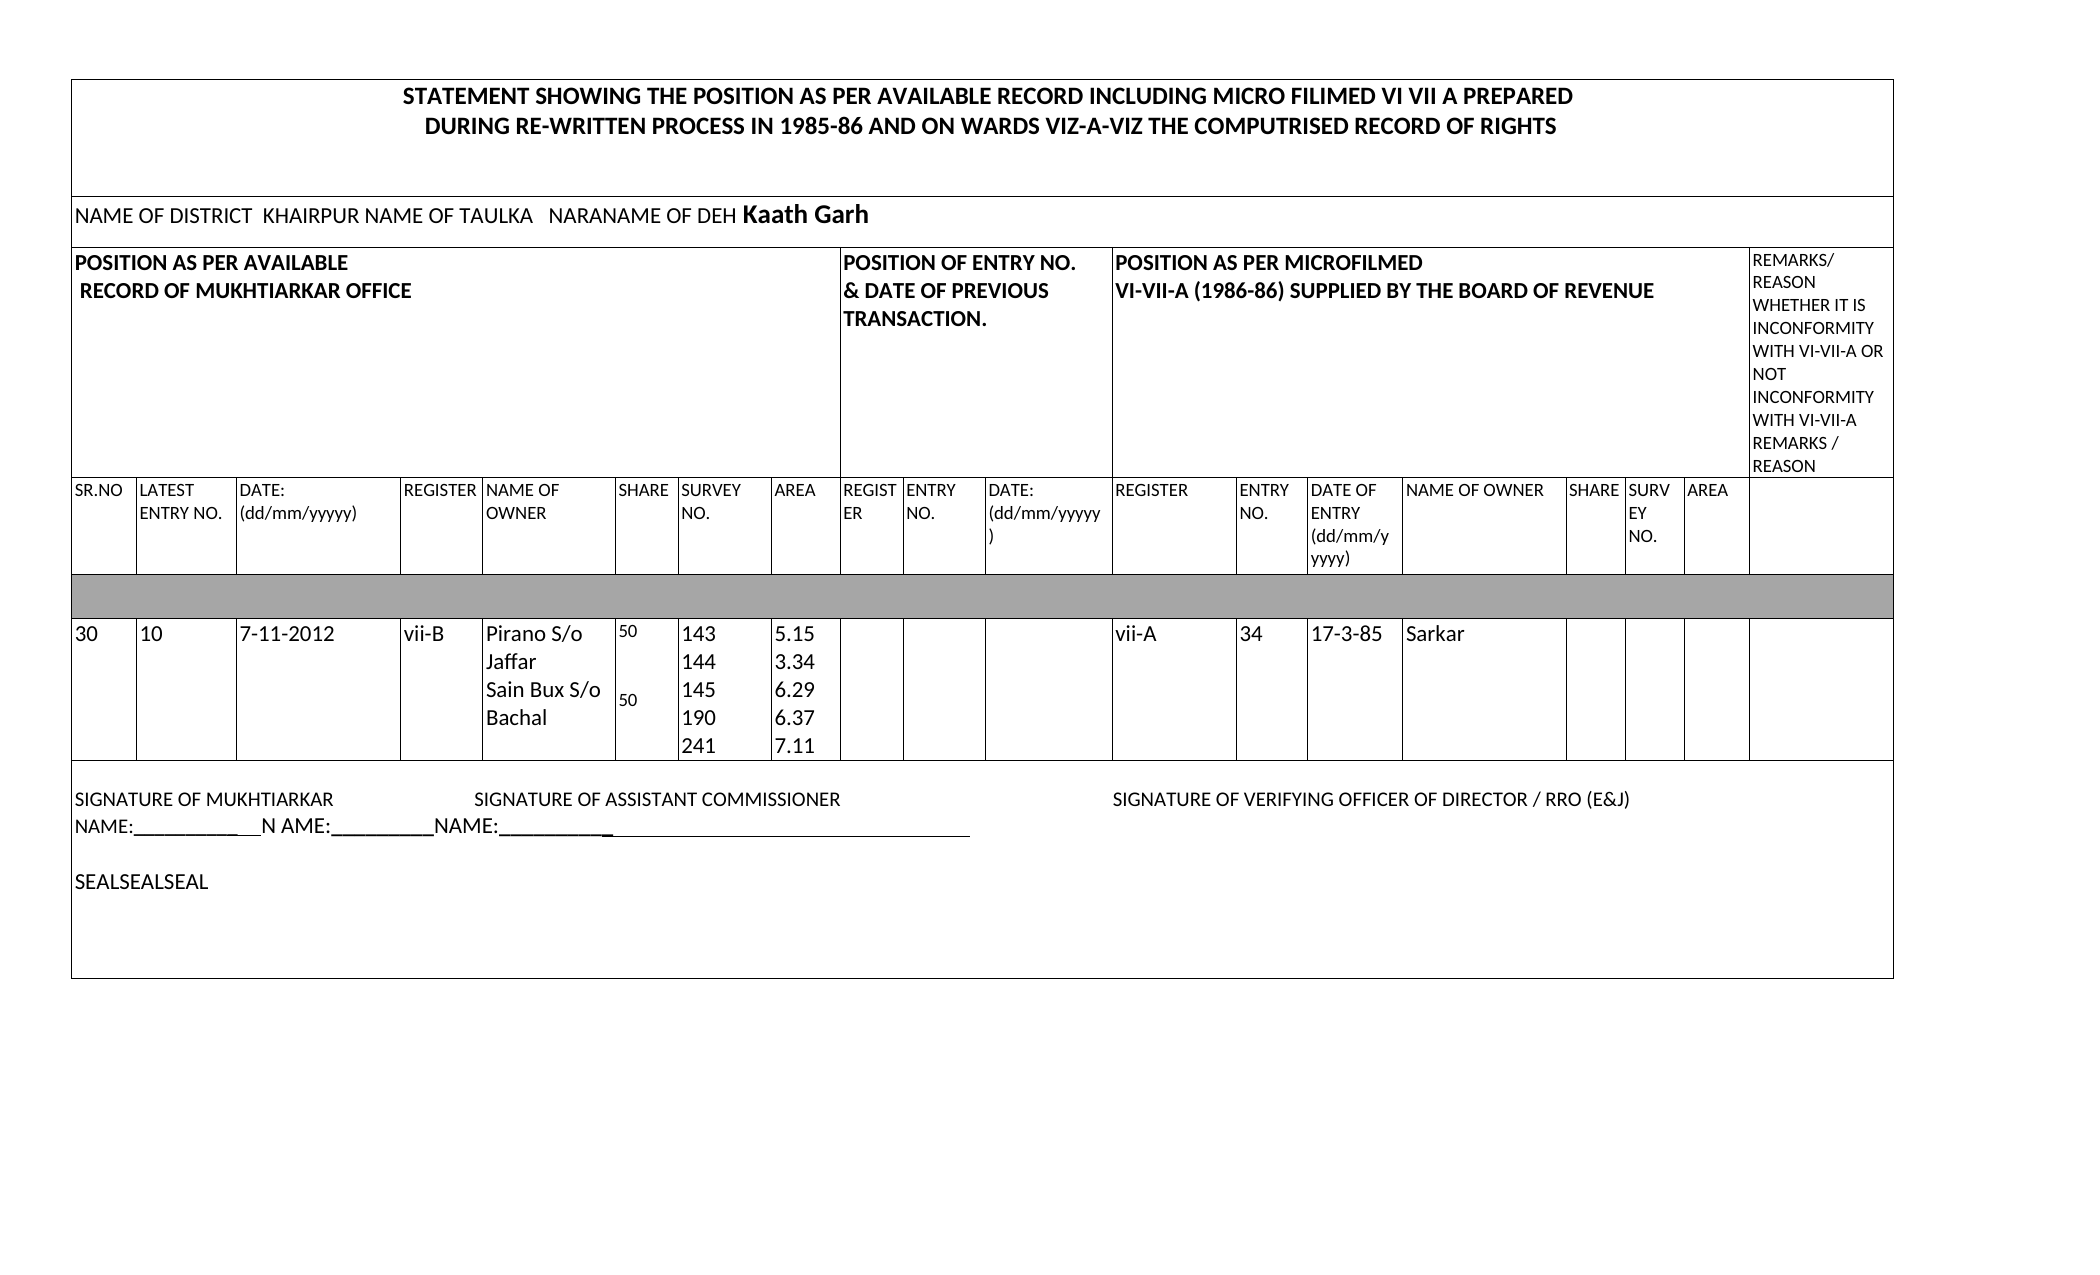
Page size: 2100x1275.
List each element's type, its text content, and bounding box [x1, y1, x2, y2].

table_cell REGISTER [1113, 478, 1236, 574]
table_cell REGISTER [401, 478, 482, 574]
table_cell POSITION AS PER MICROFILMED VI-VII-A (1986-86) SUPPLIED BY THE BOARD OF REVENUE [1113, 248, 1749, 477]
table_cell POSITION OF ENTRY NO. & DATE OF PREVIOUS TRANSACTION. [841, 248, 1112, 477]
table_cell NAME OF OWNER [1403, 478, 1566, 574]
table_cell [1567, 619, 1625, 759]
table_cell REGISTER [841, 478, 903, 574]
table_header STATEMENT SHOWING THE POSITION AS PER AVAILABLE RECORD INCLUDING MICRO FILIMED VI VII A PREPARED DURING RE-WRITTEN PROCESS IN 1985-86 AND ON WARDS VIZ-A-VIZ THE COMPUTRISED RECORD OF RIGHTS [72, 80, 1893, 196]
table_cell ENTRY NO. [1237, 478, 1307, 574]
table_cell 10 [137, 619, 236, 759]
table_cell [72, 575, 1893, 618]
table_cell SHARE [616, 478, 678, 574]
table_cell Sarkar [1403, 619, 1566, 759]
table_cell NAME OF DISTRICT KHAIRPUR NAME OF TAULKA NARANAME OF DEH Kaath Garh [72, 197, 1893, 247]
table_cell [904, 619, 985, 759]
table_cell AREA [1685, 478, 1749, 574]
table_cell POSITION AS PER AVAILABLE RECORD OF MUKHTIARKAR OFFICE [72, 248, 840, 477]
table_cell SURVEY NO. [1626, 478, 1684, 574]
table_cell SIGNATURE OF MUKHTIARKAR SIGNATURE OF ASSISTANT COMMISSIONER SIGNATURE OF VERIFYING OFFICER OF DIRECTOR / RRO (E&J) NAME:__________ N AME:_________NAME:__________ SEALSEALSEAL [72, 761, 1893, 978]
table_cell 17-3-85 [1308, 619, 1402, 759]
table_cell Pirano S/o Jaffar Sain Bux S/o Bachal [483, 619, 615, 759]
table_cell [841, 619, 903, 759]
table_cell SURVEY NO. [679, 478, 771, 574]
table_cell [1685, 619, 1749, 759]
table_cell 143 144 145 190 241 [679, 619, 771, 759]
table_cell [1626, 619, 1684, 759]
table_cell vii-A [1113, 619, 1236, 759]
table_cell SHARE [1567, 478, 1625, 574]
table_cell LATEST ENTRY NO. [137, 478, 236, 574]
table_cell [986, 619, 1112, 759]
table_cell REMARKS/ REASON WHETHER IT IS INCONFORMITY WITH VI-VII-A OR NOT INCONFORMITY WITH VI-VII-A REMARKS / REASON [1750, 248, 1893, 477]
table_cell ENTRY NO. [904, 478, 985, 574]
table_cell 34 [1237, 619, 1307, 759]
table_cell 30 [72, 619, 136, 759]
table_cell SR.NO [72, 478, 136, 574]
table_cell 7-11-2012 [237, 619, 400, 759]
table_cell 50 50 [616, 619, 678, 759]
table_cell DATE: (dd/mm/yyyyy) [237, 478, 400, 574]
table_cell DATE OF ENTRY (dd/mm/yyyyy) [1308, 478, 1402, 574]
table_cell DATE: (dd/mm/yyyyy) [986, 478, 1112, 574]
table_cell 5.15 3.34 6.29 6.37 7.11 [772, 619, 840, 759]
table_cell [1750, 619, 1893, 759]
table_cell NAME OF OWNER [483, 478, 615, 574]
table_cell AREA [772, 478, 840, 574]
table_cell [1750, 478, 1893, 574]
table_cell vii-B [401, 619, 482, 759]
